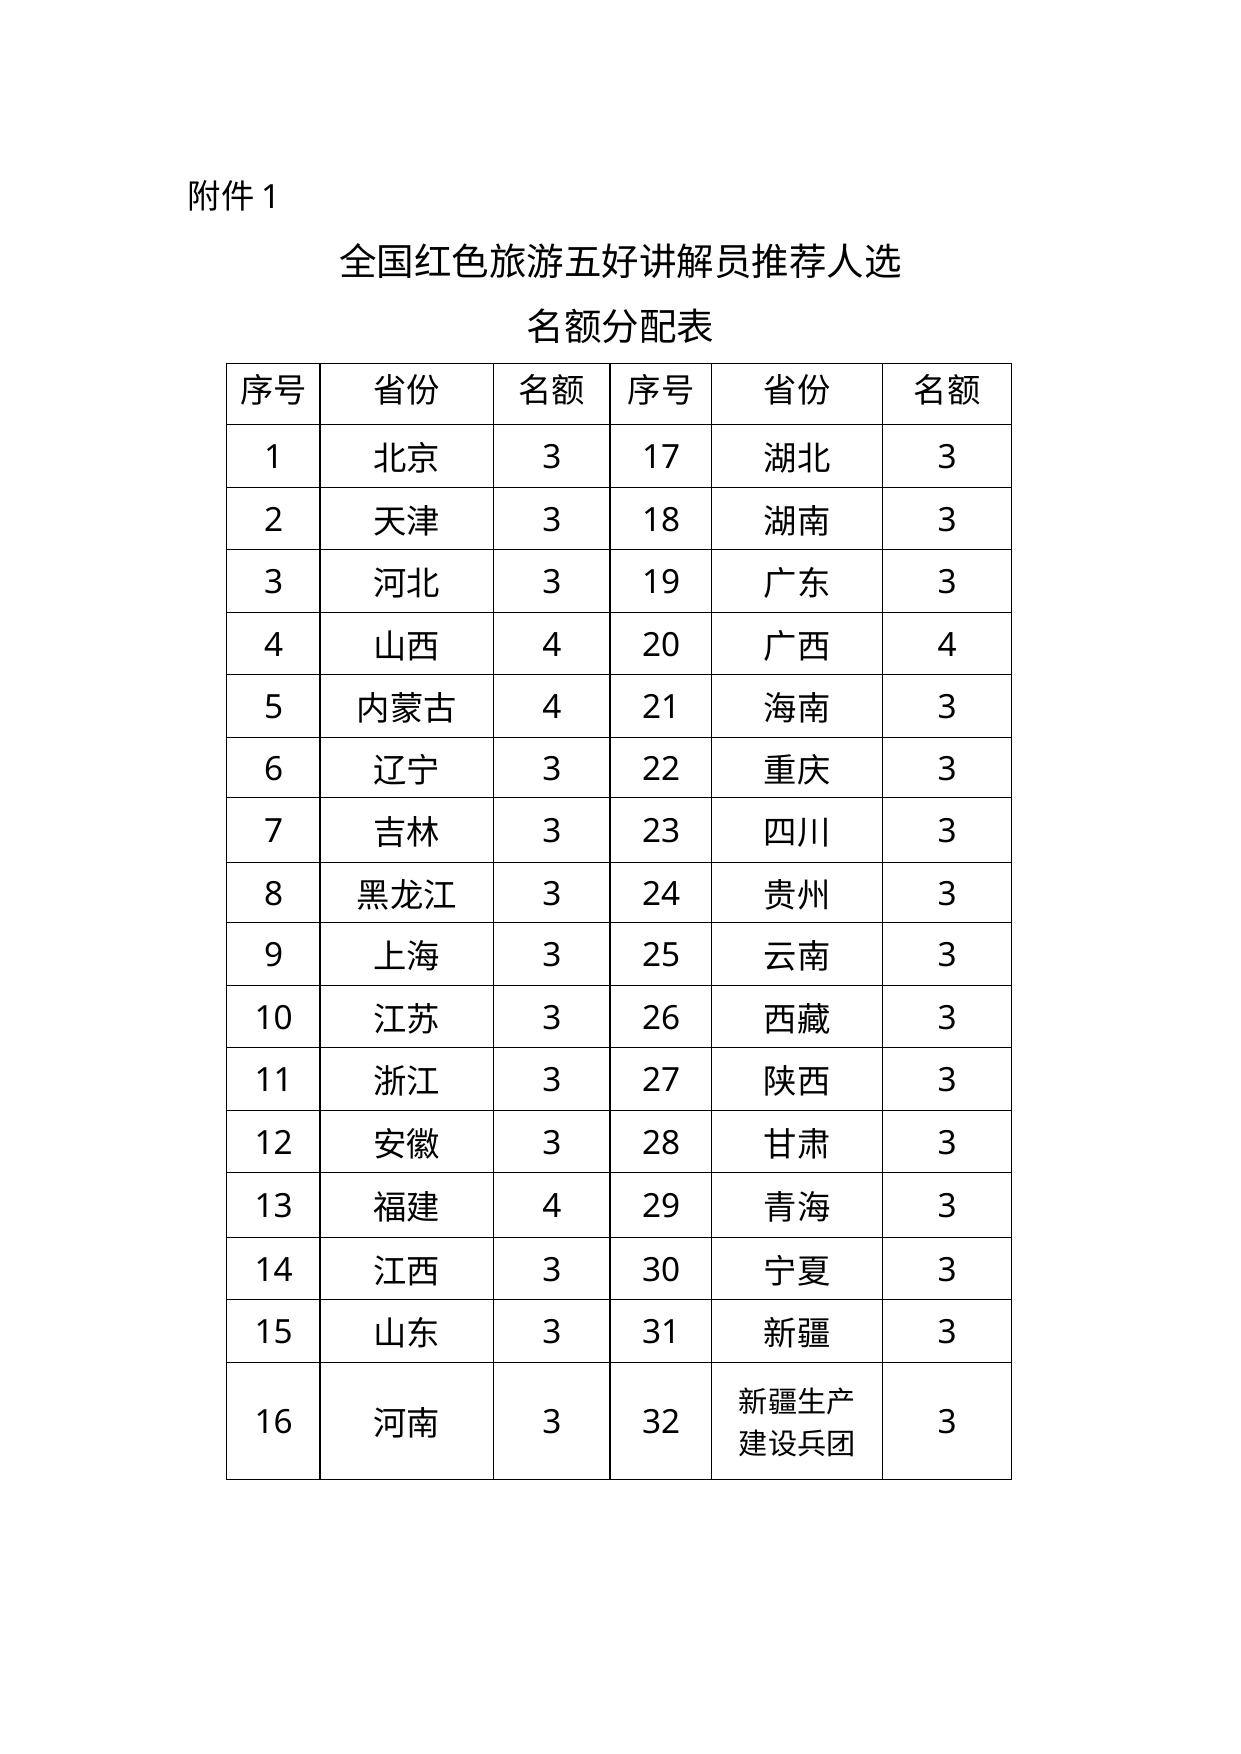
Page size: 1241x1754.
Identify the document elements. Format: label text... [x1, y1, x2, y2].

table_header 省份 [321, 364, 493, 424]
table_cell 22 [611, 738, 711, 797]
table_cell 3 [883, 986, 1011, 1047]
table_cell 青海 [712, 1173, 882, 1237]
table_cell 2 [227, 488, 319, 549]
table_cell 31 [611, 1300, 711, 1362]
table_cell 3 [494, 923, 609, 985]
table_header 序号 [227, 364, 319, 424]
table_cell 3 [494, 1238, 609, 1299]
table_cell 海南 [712, 675, 882, 737]
table_cell 3 [883, 425, 1011, 487]
table_cell 云南 [712, 923, 882, 985]
table_cell 3 [494, 986, 609, 1047]
table_cell 16 [227, 1363, 319, 1479]
table_header 名额 [883, 364, 1011, 424]
table_cell 3 [883, 1111, 1011, 1172]
table_cell 23 [611, 798, 711, 862]
table_cell 甘肃 [712, 1111, 882, 1172]
table_cell 内蒙古 [321, 675, 493, 737]
table_cell 3 [883, 488, 1011, 549]
table_cell 30 [611, 1238, 711, 1299]
table_cell 山东 [321, 1300, 493, 1362]
table_cell 江苏 [321, 986, 493, 1047]
table_cell 13 [227, 1173, 319, 1237]
table_cell 3 [883, 863, 1011, 922]
table_cell 24 [611, 863, 711, 922]
table_cell 4 [494, 675, 609, 737]
table_cell 3 [883, 1363, 1011, 1479]
table_cell 29 [611, 1173, 711, 1237]
table_cell 4 [494, 1173, 609, 1237]
table_cell 3 [494, 488, 609, 549]
table_cell 贵州 [712, 863, 882, 922]
table_cell 3 [883, 798, 1011, 862]
table_cell 湖南 [712, 488, 882, 549]
table_cell 19 [611, 550, 711, 612]
table_cell 20 [611, 613, 711, 674]
table_cell 3 [494, 863, 609, 922]
table_cell 3 [494, 1300, 609, 1362]
table_cell 3 [883, 1048, 1011, 1110]
table_cell 上海 [321, 923, 493, 985]
table_cell 9 [227, 923, 319, 985]
table_cell 14 [227, 1238, 319, 1299]
table_cell 3 [883, 550, 1011, 612]
table_cell 辽宁 [321, 738, 493, 797]
table_cell 6 [227, 738, 319, 797]
table_cell 3 [883, 923, 1011, 985]
table_cell 4 [494, 613, 609, 674]
table_cell 12 [227, 1111, 319, 1172]
table_cell 福建 [321, 1173, 493, 1237]
table_cell 3 [494, 425, 609, 487]
table_header 序号 [611, 364, 711, 424]
table_cell 5 [227, 675, 319, 737]
table_cell 河北 [321, 550, 493, 612]
table_cell 北京 [321, 425, 493, 487]
table_cell 3 [883, 1300, 1011, 1362]
table_cell 3 [883, 675, 1011, 737]
table_header 名额 [494, 364, 609, 424]
table_cell 湖北 [712, 425, 882, 487]
table_cell 3 [494, 1111, 609, 1172]
table_header 省份 [712, 364, 882, 424]
table_cell 陕西 [712, 1048, 882, 1110]
table_cell 3 [494, 1048, 609, 1110]
table_cell 4 [883, 613, 1011, 674]
table_cell 新疆 [712, 1300, 882, 1362]
table_cell 四川 [712, 798, 882, 862]
table_cell 宁夏 [712, 1238, 882, 1299]
table_cell 黑龙江 [321, 863, 493, 922]
table_cell 河南 [321, 1363, 493, 1479]
text 全国红色旅游五好讲解员推荐人选 [187, 227, 1053, 292]
table_cell 3 [883, 1238, 1011, 1299]
table_cell 21 [611, 675, 711, 737]
table_cell 8 [227, 863, 319, 922]
table_cell 11 [227, 1048, 319, 1110]
table_cell 广东 [712, 550, 882, 612]
table_cell 27 [611, 1048, 711, 1110]
table_cell 7 [227, 798, 319, 862]
table_cell 重庆 [712, 738, 882, 797]
table_cell 浙江 [321, 1048, 493, 1110]
table_cell 26 [611, 986, 711, 1047]
table_cell 3 [883, 1173, 1011, 1237]
table_cell 安徽 [321, 1111, 493, 1172]
table_cell 天津 [321, 488, 493, 549]
text 名额分配表 [187, 292, 1053, 357]
table_cell 18 [611, 488, 711, 549]
table_cell 新疆生产 建设兵团 [712, 1363, 882, 1479]
table_cell 3 [227, 550, 319, 612]
table_cell 10 [227, 986, 319, 1047]
table_cell 28 [611, 1111, 711, 1172]
table_cell 25 [611, 923, 711, 985]
table_cell 3 [494, 550, 609, 612]
table_cell 3 [494, 798, 609, 862]
table_cell 3 [494, 738, 609, 797]
text 附件1 [187, 162, 1053, 227]
table_cell 广西 [712, 613, 882, 674]
table_cell 山西 [321, 613, 493, 674]
table_cell 1 [227, 425, 319, 487]
table_cell 15 [227, 1300, 319, 1362]
table_cell 4 [227, 613, 319, 674]
table_cell 吉林 [321, 798, 493, 862]
table_cell 江西 [321, 1238, 493, 1299]
table_cell 3 [883, 738, 1011, 797]
table_cell 32 [611, 1363, 711, 1479]
table_cell 17 [611, 425, 711, 487]
table_cell 西藏 [712, 986, 882, 1047]
table_cell 3 [494, 1363, 609, 1479]
